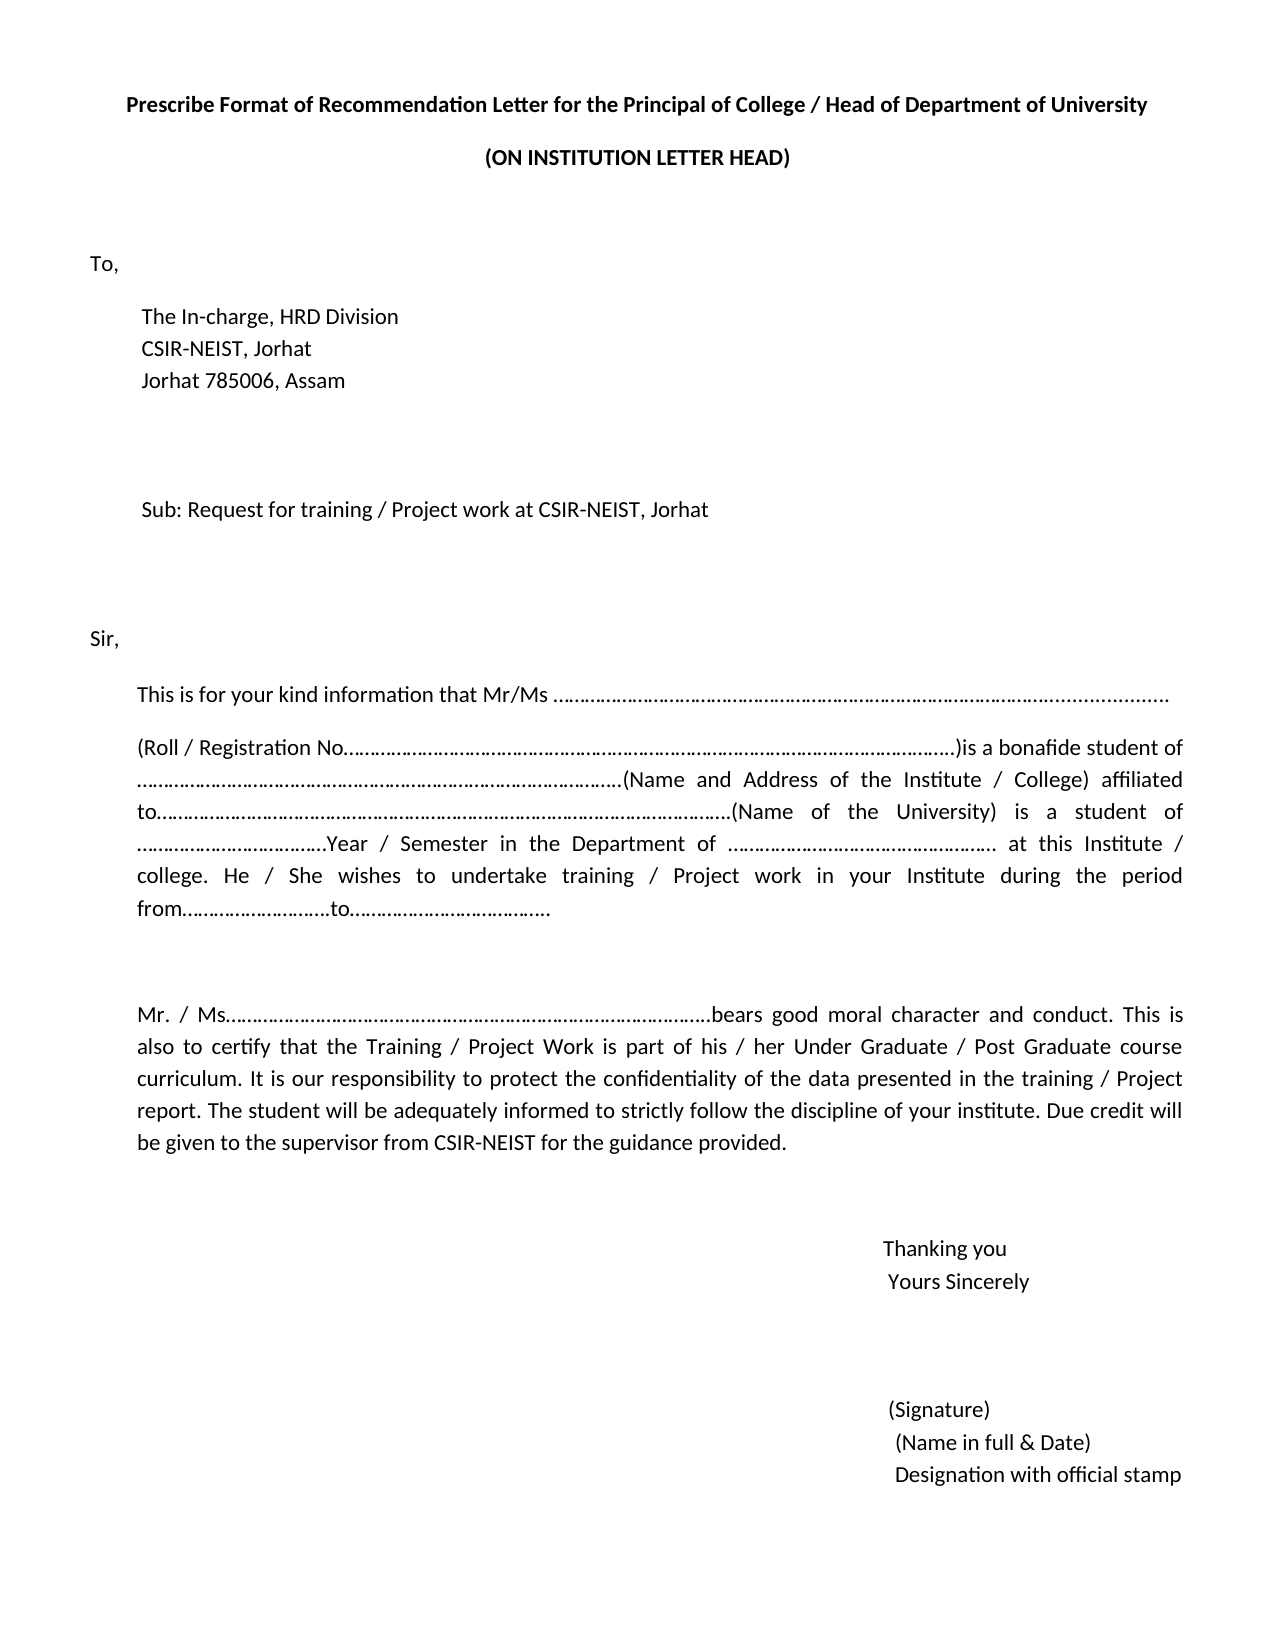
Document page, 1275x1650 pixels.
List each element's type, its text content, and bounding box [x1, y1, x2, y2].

text Yours Sincerely [90, 1267, 1185, 1295]
text Jorhat 785006, Assam [90, 366, 1185, 394]
text Prescribe Format of Recommendation Letter for the Principal of College / Head of Department of University [90, 90, 1185, 118]
text (Name in full & Date) [90, 1428, 1185, 1456]
text CSIR-NEIST, Jorhat [90, 334, 1185, 362]
text To, [90, 249, 1185, 277]
text Sub: Request for training / Project work at CSIR-NEIST, Jorhat [90, 495, 1185, 523]
text (ON INSTITUTION LETTER HEAD) [90, 143, 1185, 171]
text (Roll / Registration No……………………………………………………………………………………………………..)is a bonafide student of ………………………………………………………………………………..(Name and Address of the Institute / College) affiliated to……………………………………………………………………………………………….(Name of the University) is a student of ………………………………Year / Semester in the Department of …………………………………………… at this Institute / college. He / She wishes to undertake training / Project work in your Institute during the period from……………………….to……………………………….. [137, 733, 1185, 922]
text Mr. / Ms………………………………………………………………………………..bears good moral character and conduct. This is also to certify that the Training / Project Work is part of his / her Under Graduate / Post Graduate course curriculum. It is our responsibility to protect the confidentiality of the data presented in the training / Project report. The student will be adequately informed to strictly follow the discipline of your institute. Due credit will be given to the supervisor from CSIR-NEIST for the guidance provided. [137, 1000, 1185, 1157]
text The In-charge, HRD Division [90, 302, 1185, 330]
text Designation with official stamp [90, 1460, 1185, 1488]
text Thanking you [90, 1234, 1185, 1263]
text Sir, [90, 624, 1185, 652]
text This is for your kind information that Mr/Ms …………………………………………………………………………………...................... [137, 680, 1185, 708]
text (Signature) [90, 1396, 1185, 1423]
